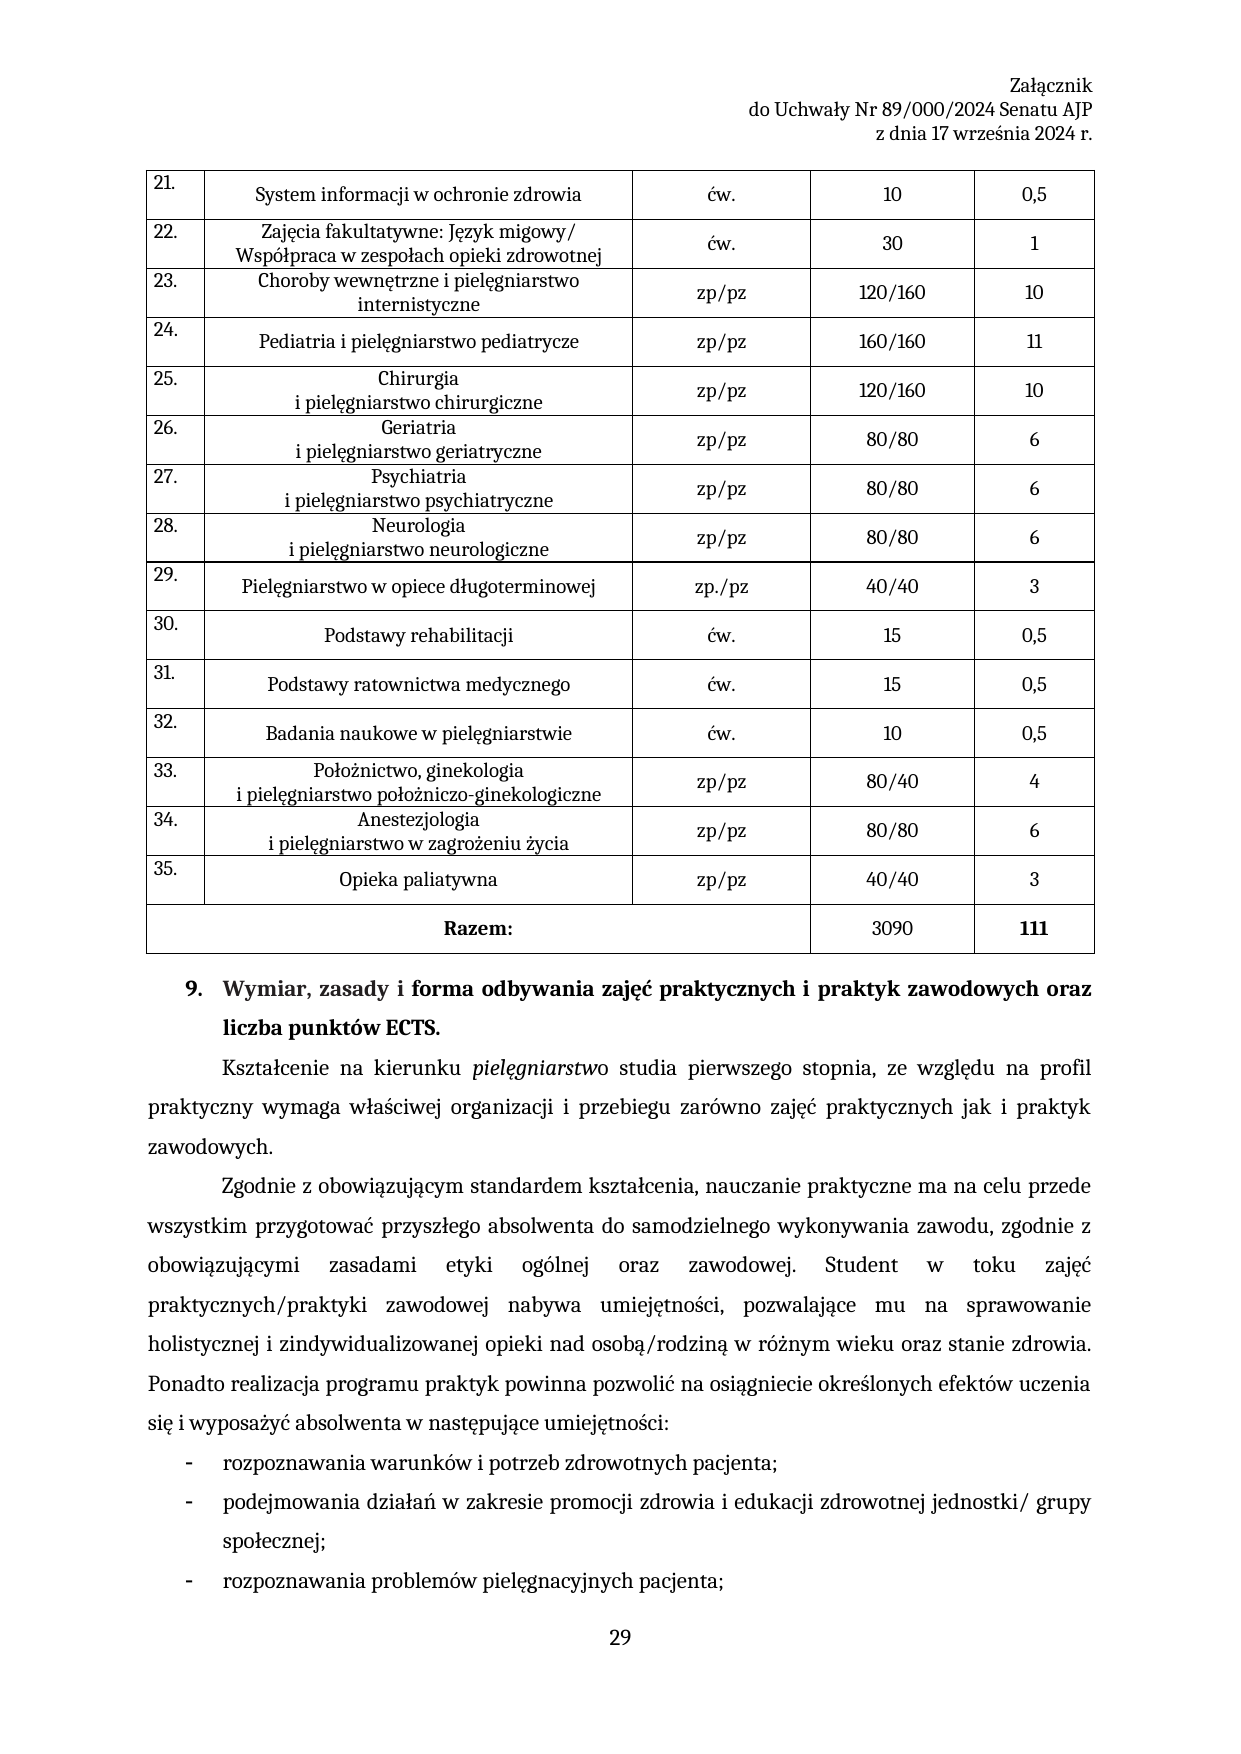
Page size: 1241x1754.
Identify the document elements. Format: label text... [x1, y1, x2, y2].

table_cell 1 [975, 220, 1094, 268]
list podejmowania działań w zakresie promocji zdrowia i edukacji zdrowotnej jednostki/ grupy społecznej; [185, 1489, 1092, 1554]
text Kształcenie na kierunku pielęgniarstwo studia pierwszego stopnia, ze względu na profil praktyczny wymaga właściwej organizacji i przebiegu zarówno zajęć praktycznych jak i praktyk zawodowych. [148, 1054, 1092, 1160]
table_cell [147, 758, 204, 806]
table_cell [147, 709, 204, 757]
table_cell Choroby wewnętrzne i pielęgniarstwo internistyczne [205, 269, 632, 317]
table_cell [147, 856, 204, 904]
table_cell 30 [811, 220, 974, 268]
table_cell 6 [975, 807, 1094, 855]
table_cell Badania naukowe w pielęgniarstwie [205, 709, 632, 757]
table_cell 0,5 [975, 660, 1094, 708]
table_cell 10 [975, 269, 1094, 317]
table_cell Pielęgniarstwo w opiece długoterminowej [205, 563, 632, 610]
table_cell Chirurgia i pielęgniarstwo chirurgiczne [205, 367, 632, 414]
table_cell zp./pz [633, 563, 810, 610]
table_cell Opieka paliatywna [205, 856, 632, 904]
table_cell 120/160 [811, 367, 974, 414]
table_cell [147, 367, 204, 414]
table_cell 120/160 [811, 269, 974, 317]
text Zgodnie z obowiązującym standardem kształcenia, nauczanie praktyczne ma na celu przede wszystkim przygotować przyszłego absolwenta do samodzielnego wykonywania zawodu, zgodnie z obowiązującymi zasadami etyki ogólnej oraz zawodowej. Student w toku zajęć praktycznych/praktyki zawodowej nabywa umiejętności, pozwalające mu na sprawowanie holistycznej i zindywidualizowanej opieki nad osobą/rodziną w różnym wieku oraz stanie zdrowia. Ponadto realizacja programu praktyk powinna pozwolić na osiągniecie określonych efektów uczenia się i wyposażyć absolwenta w następujące umiejętności: [148, 1173, 1092, 1436]
table_cell 80/80 [811, 465, 974, 512]
table_cell 0,5 [975, 611, 1094, 659]
table_cell Geriatria i pielęgniarstwo geriatryczne [205, 416, 632, 463]
table_cell [147, 269, 204, 317]
table_cell Razem: [147, 905, 810, 953]
table_cell System informacji w ochronie zdrowia [205, 171, 632, 219]
table_cell Zajęcia fakultatywne: Język migowy/ Współpraca w zespołach opieki zdrowotnej [205, 220, 632, 268]
table_cell zp/pz [633, 416, 810, 463]
table_cell 40/40 [811, 856, 974, 904]
table_cell zp/pz [633, 856, 810, 904]
table_cell [147, 171, 204, 219]
table_cell 0,5 [975, 171, 1094, 219]
table_cell 15 [811, 660, 974, 708]
table_cell 0,5 [975, 709, 1094, 757]
table_cell Psychiatria i pielęgniarstwo psychiatryczne [205, 465, 632, 512]
table_cell [147, 465, 204, 512]
list rozpoznawania warunków i potrzeb zdrowotnych pacjenta; [185, 1449, 1092, 1476]
table_cell 15 [811, 611, 974, 659]
table_cell 111 [975, 905, 1094, 953]
table_cell ćw. [633, 220, 810, 268]
table_cell 10 [811, 171, 974, 219]
table_cell [147, 318, 204, 366]
table_cell 6 [975, 416, 1094, 463]
table_cell [147, 416, 204, 463]
table_cell Anestezjologia i pielęgniarstwo w zagrożeniu życia [205, 807, 632, 855]
table_cell 80/80 [811, 416, 974, 463]
table_cell zp/pz [633, 514, 810, 561]
table_cell Pediatria i pielęgniarstwo pediatrycze [205, 318, 632, 366]
table_cell zp/pz [633, 758, 810, 806]
table_cell ćw. [633, 171, 810, 219]
table_cell 40/40 [811, 563, 974, 610]
table_cell 160/160 [811, 318, 974, 366]
table_cell zp/pz [633, 367, 810, 414]
table_cell Położnictwo, ginekologia i pielęgniarstwo położniczo-ginekologiczne [205, 758, 632, 806]
table_cell 3090 [811, 905, 974, 953]
list Wymiar, zasady i forma odbywania zajęć praktycznych i praktyk zawodowych oraz liczba punktów ECTS. [185, 976, 1092, 1041]
table_cell 4 [975, 758, 1094, 806]
table_cell zp/pz [633, 465, 810, 512]
table_cell 3 [975, 856, 1094, 904]
table_cell 6 [975, 514, 1094, 561]
table_cell Podstawy ratownictwa medycznego [205, 660, 632, 708]
table_cell zp/pz [633, 807, 810, 855]
table_cell [147, 514, 204, 561]
table_cell 10 [811, 709, 974, 757]
table_cell zp/pz [633, 318, 810, 366]
table_cell ćw. [633, 660, 810, 708]
table_cell Neurologia i pielęgniarstwo neurologiczne [205, 514, 632, 561]
table_cell 80/80 [811, 514, 974, 561]
list rozpoznawania problemów pielęgnacyjnych pacjenta; [185, 1568, 1092, 1594]
table_cell 80/80 [811, 807, 974, 855]
table_cell Podstawy rehabilitacji [205, 611, 632, 659]
table_cell 3 [975, 563, 1094, 610]
table_cell 10 [975, 367, 1094, 414]
table_cell ćw. [633, 709, 810, 757]
table_cell 11 [975, 318, 1094, 366]
table_cell [147, 660, 204, 708]
table_cell [147, 611, 204, 659]
table_cell [147, 220, 204, 268]
table_cell ćw. [633, 611, 810, 659]
table_cell 80/40 [811, 758, 974, 806]
table_cell 6 [975, 465, 1094, 512]
table_cell zp/pz [633, 269, 810, 317]
table_cell [147, 563, 204, 610]
table_cell [147, 807, 204, 855]
